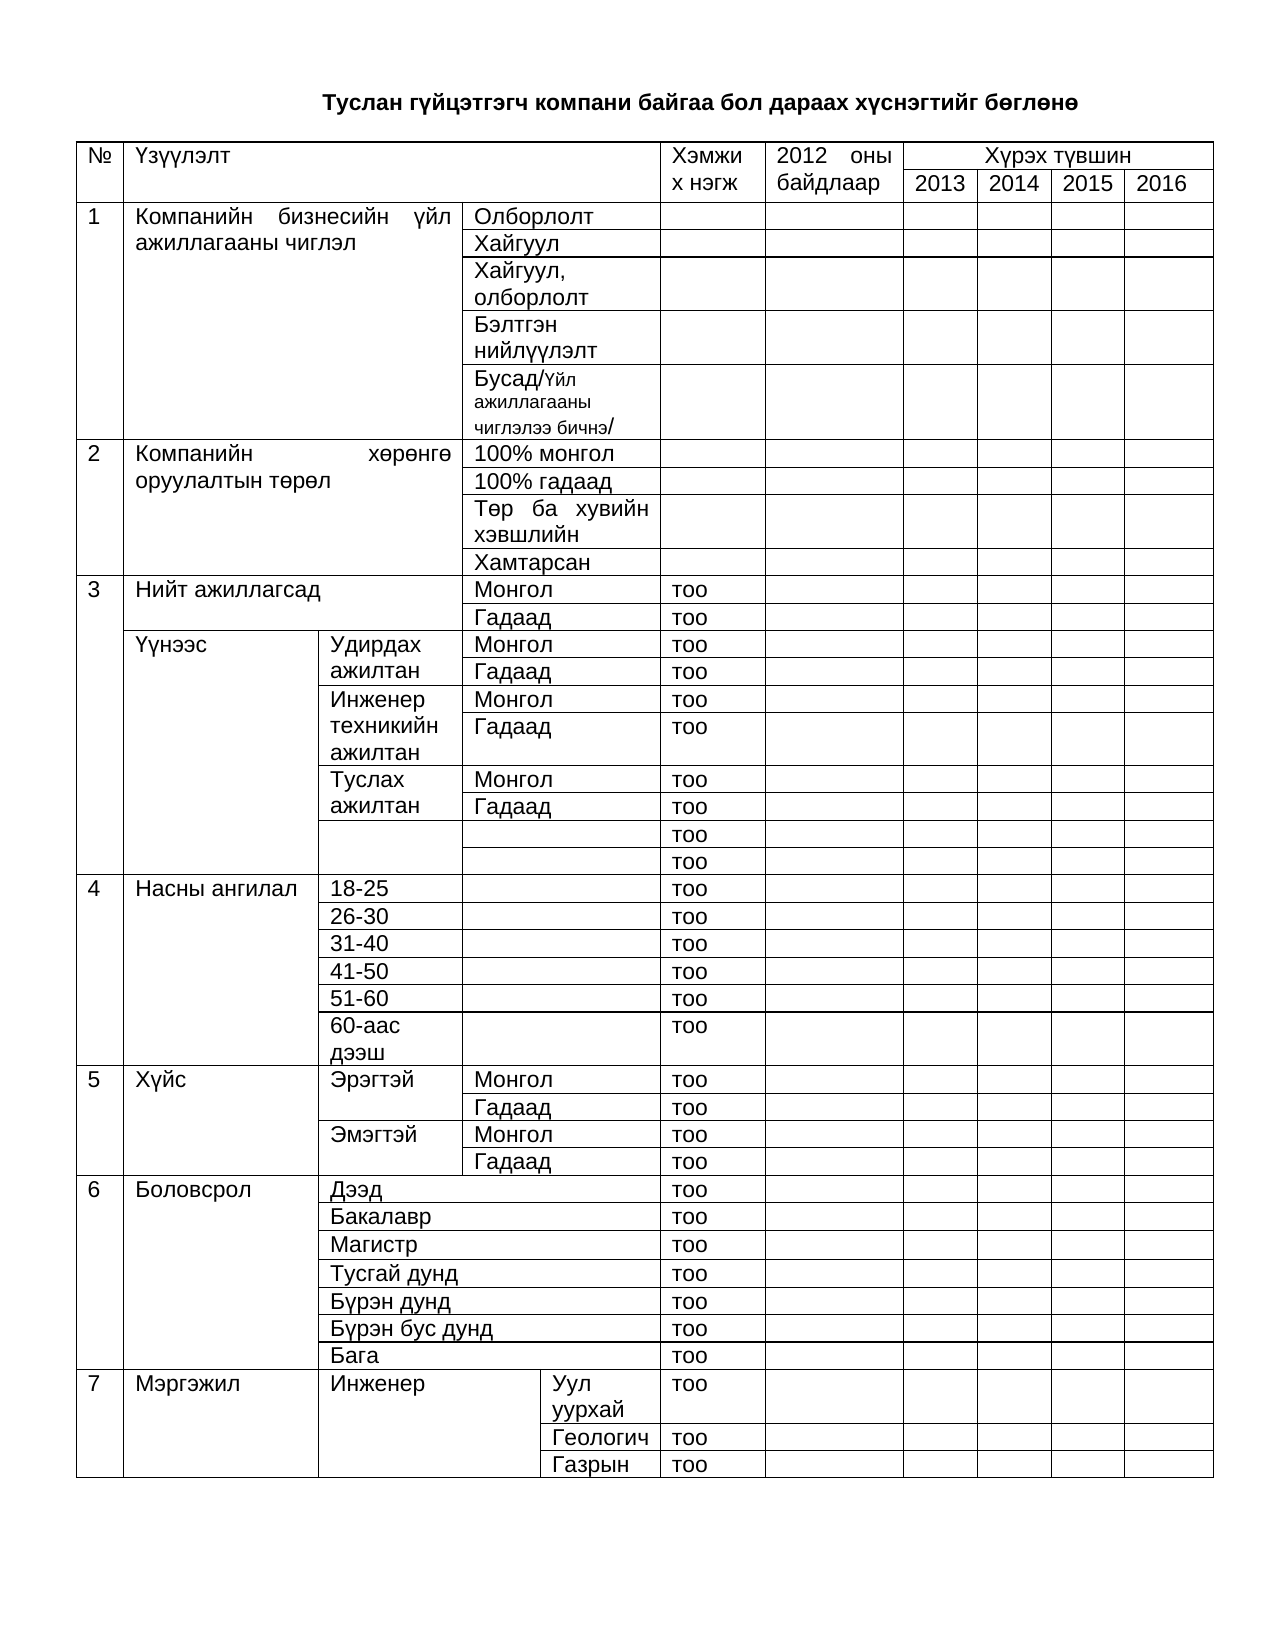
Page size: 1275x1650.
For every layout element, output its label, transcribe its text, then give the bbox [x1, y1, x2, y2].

table_cell [904, 766, 977, 792]
table_cell Удирдах ажилтан [319, 631, 462, 685]
table_cell [904, 468, 977, 494]
table_cell [978, 713, 1051, 765]
table_cell 3 [77, 576, 123, 874]
table_cell тоо [661, 658, 765, 685]
table_cell [904, 985, 977, 1011]
table_cell [1052, 1203, 1124, 1229]
table_cell Уул уурхай [541, 1370, 660, 1422]
table_cell тоо [661, 1121, 765, 1147]
table_cell Бакалавр [319, 1203, 660, 1229]
table_cell [904, 1343, 977, 1369]
table_cell [904, 958, 977, 984]
table_cell [1125, 1370, 1213, 1422]
table_cell [766, 1231, 903, 1259]
table_cell [766, 985, 903, 1011]
table_cell [978, 1013, 1051, 1065]
table_cell [463, 958, 660, 984]
table_cell [978, 604, 1051, 630]
table_cell [1125, 848, 1213, 874]
table_cell [904, 848, 977, 874]
table_cell [978, 1370, 1051, 1422]
table_cell [766, 686, 903, 712]
table_cell [904, 495, 977, 548]
table_cell [766, 658, 903, 685]
table_cell [1125, 495, 1213, 548]
table_cell [1052, 930, 1124, 957]
table_cell [1052, 604, 1124, 630]
table_cell [1125, 365, 1213, 439]
table_cell [1125, 631, 1213, 657]
table_cell [978, 203, 1051, 229]
table_cell [766, 821, 903, 847]
table_cell [766, 1424, 903, 1450]
table_header Хэмжих нэгж [661, 143, 765, 202]
table_cell тоо [661, 1203, 765, 1229]
table_cell [766, 1176, 903, 1202]
table_cell [978, 958, 1051, 984]
table_cell Монгол [463, 686, 660, 712]
table_cell [1125, 875, 1213, 902]
table_cell [1052, 793, 1124, 819]
table_cell тоо [661, 713, 765, 765]
table_cell [1125, 440, 1213, 467]
table_cell 26-30 [319, 903, 462, 929]
table_cell тоо [661, 766, 765, 792]
table_cell [1125, 793, 1213, 819]
table_cell [766, 1343, 903, 1369]
table_cell [904, 793, 977, 819]
table_cell Монгол [463, 576, 660, 602]
table_cell [1052, 985, 1124, 1011]
table_cell [904, 875, 977, 902]
table_cell [904, 1148, 977, 1175]
table_cell [904, 203, 977, 229]
table_cell [1125, 658, 1213, 685]
table_cell [1052, 365, 1124, 439]
table_cell [904, 1094, 977, 1120]
table_cell [904, 1176, 977, 1202]
table_cell [766, 1013, 903, 1065]
table_cell 7 [77, 1370, 123, 1477]
table_cell [978, 1343, 1051, 1369]
table_cell [463, 848, 660, 874]
table_cell [978, 658, 1051, 685]
table_cell [1125, 258, 1213, 310]
table_cell [1125, 1066, 1213, 1092]
table_cell [1125, 1288, 1213, 1314]
table_cell [978, 1176, 1051, 1202]
table_cell [978, 1203, 1051, 1229]
table_cell [1125, 1343, 1213, 1369]
table_cell [766, 930, 903, 957]
table_cell [978, 631, 1051, 657]
table_cell [766, 1451, 903, 1477]
table_cell [978, 1148, 1051, 1175]
table_cell Олборлолт [463, 203, 660, 229]
table_cell Дээд [319, 1176, 660, 1202]
table_cell [1052, 875, 1124, 902]
table_cell [766, 875, 903, 902]
table_cell [1125, 604, 1213, 630]
table_cell [1052, 658, 1124, 685]
table_cell 2013 [904, 170, 977, 202]
table_cell [766, 713, 903, 765]
table_cell [463, 1013, 660, 1065]
table_cell [1125, 1148, 1213, 1175]
table_cell тоо [661, 985, 765, 1011]
table_cell [904, 930, 977, 957]
table_cell 18-25 [319, 875, 462, 902]
table_cell [978, 766, 1051, 792]
table_cell [1052, 576, 1124, 602]
table_cell [766, 1315, 903, 1341]
table_cell [978, 440, 1051, 467]
table_cell 100% гадаад [463, 468, 660, 494]
table_cell [766, 258, 903, 310]
table_cell [1052, 1370, 1124, 1422]
table_cell [766, 230, 903, 256]
table_cell тоо [661, 576, 765, 602]
table_cell [1052, 686, 1124, 712]
table_cell Насны ангилал [124, 875, 318, 1065]
table_cell 1 [77, 203, 123, 439]
table_cell [978, 985, 1051, 1011]
table_cell 60-аас дээш [319, 1013, 462, 1065]
table_cell [661, 440, 765, 467]
table_cell [319, 821, 462, 874]
table_cell [904, 365, 977, 439]
table_cell 5 [77, 1066, 123, 1175]
table_cell [904, 713, 977, 765]
table_cell [463, 930, 660, 957]
table_cell Хайгуул, олборлолт [463, 258, 660, 310]
table_cell [978, 930, 1051, 957]
table_cell 2 [77, 440, 123, 575]
table_cell [978, 1451, 1051, 1477]
table_cell [1125, 985, 1213, 1011]
table_cell [978, 230, 1051, 256]
table_cell [1125, 468, 1213, 494]
table_cell Газрын тос [541, 1451, 660, 1477]
table_cell [904, 1451, 977, 1477]
table_cell [766, 958, 903, 984]
table_cell тоо [661, 1451, 765, 1477]
table_cell Бүрэн бус дунд [319, 1315, 660, 1341]
table_cell Бүрэн дунд [319, 1288, 660, 1314]
table_cell [766, 903, 903, 929]
table_cell [1125, 549, 1213, 575]
table_cell Эмэгтэй [319, 1121, 462, 1175]
table_cell [766, 1288, 903, 1314]
table_cell Гадаад [463, 793, 660, 819]
table_cell [904, 1013, 977, 1065]
table_cell [1125, 930, 1213, 957]
table_cell [1052, 631, 1124, 657]
table_cell [978, 311, 1051, 364]
table_cell тоо [661, 1288, 765, 1314]
table_cell [904, 440, 977, 467]
table_cell [904, 258, 977, 310]
table_cell 2014 [978, 170, 1051, 202]
table_header Хүрэх түвшин [904, 143, 1213, 169]
table_cell [661, 230, 765, 256]
table_cell Нийт ажиллагсад [124, 576, 462, 630]
table_cell Инженер [319, 1370, 540, 1477]
table_cell [1052, 1343, 1124, 1369]
table_cell Туслах ажилтан [319, 766, 462, 819]
table_cell [463, 903, 660, 929]
table_cell Бага [319, 1343, 660, 1369]
table_cell [978, 1260, 1051, 1287]
table_cell [1125, 1121, 1213, 1147]
table_cell [1125, 766, 1213, 792]
table_cell тоо [661, 1094, 765, 1120]
table_cell тоо [661, 686, 765, 712]
table_cell [766, 604, 903, 630]
table_cell [1125, 1176, 1213, 1202]
table_cell [1052, 230, 1124, 256]
table_cell [1052, 1288, 1124, 1314]
table_cell 100% монгол [463, 440, 660, 467]
table_cell [463, 875, 660, 902]
table_cell тоо [661, 821, 765, 847]
table_cell тоо [661, 1343, 765, 1369]
table_cell [978, 686, 1051, 712]
table_cell [766, 1370, 903, 1422]
table_cell [904, 631, 977, 657]
table_cell [661, 311, 765, 364]
table_cell [1052, 203, 1124, 229]
table_cell [1052, 495, 1124, 548]
table_cell тоо [661, 1148, 765, 1175]
table_cell [1052, 713, 1124, 765]
table_cell [904, 1203, 977, 1229]
table_cell Мэргэжил [124, 1370, 318, 1477]
table_cell [1052, 766, 1124, 792]
table_cell [766, 1203, 903, 1229]
table_cell [1052, 1451, 1124, 1477]
table_cell [978, 875, 1051, 902]
table_cell [1125, 311, 1213, 364]
table_cell [1052, 440, 1124, 467]
table_cell [1052, 1315, 1124, 1341]
table_cell [1052, 549, 1124, 575]
table_cell [1125, 713, 1213, 765]
table_cell Хүйс [124, 1066, 318, 1175]
table_cell Геологич [541, 1424, 660, 1450]
table_cell [766, 1260, 903, 1287]
table_cell [766, 1066, 903, 1092]
table_cell Инженер техникийн ажилтан [319, 686, 462, 765]
table_cell Боловсрол [124, 1176, 318, 1369]
table_cell 31-40 [319, 930, 462, 957]
table_cell [1125, 1231, 1213, 1259]
table_cell тоо [661, 930, 765, 957]
table_cell Гадаад [463, 1148, 660, 1175]
table_cell [463, 985, 660, 1011]
table_cell 41-50 [319, 958, 462, 984]
table_cell [1125, 1094, 1213, 1120]
table_cell [766, 631, 903, 657]
table_cell [904, 658, 977, 685]
table_cell [1052, 821, 1124, 847]
table_cell [1125, 1424, 1213, 1450]
table_cell [1125, 1451, 1213, 1477]
table_cell Гадаад [463, 1094, 660, 1120]
table_cell Монгол [463, 766, 660, 792]
table_cell [766, 1148, 903, 1175]
table_cell Монгол [463, 1121, 660, 1147]
table_cell [978, 1121, 1051, 1147]
table_cell [978, 848, 1051, 874]
table_cell [766, 793, 903, 819]
table_cell [766, 576, 903, 602]
table_cell [978, 468, 1051, 494]
table_cell Магистр [319, 1231, 660, 1259]
table_cell тоо [661, 1424, 765, 1450]
table_cell [978, 549, 1051, 575]
table_cell тоо [661, 631, 765, 657]
table_cell [978, 576, 1051, 602]
table_cell [904, 311, 977, 364]
table_cell [904, 1315, 977, 1341]
table_cell [766, 549, 903, 575]
table_cell [661, 468, 765, 494]
table_cell [978, 258, 1051, 310]
table_cell [978, 1424, 1051, 1450]
table_cell [766, 766, 903, 792]
table_cell [766, 440, 903, 467]
table_cell [1052, 1066, 1124, 1092]
table_cell Бусад/Үйл ажиллагааны чиглэлээ бичнэ/ [463, 365, 660, 439]
table_cell [766, 1121, 903, 1147]
table_cell [978, 1288, 1051, 1314]
table_cell Компанийн хөрөнгө оруулалтын төрөл [124, 440, 462, 575]
table_cell [1125, 203, 1213, 229]
table_cell тоо [661, 903, 765, 929]
table_cell тоо [661, 1370, 765, 1422]
table_cell Гадаад [463, 604, 660, 630]
table_cell 6 [77, 1176, 123, 1369]
table_header № [77, 143, 123, 202]
table_cell [978, 495, 1051, 548]
table_cell [766, 311, 903, 364]
table_cell [978, 1315, 1051, 1341]
table_cell тоо [661, 1176, 765, 1202]
table_cell [1125, 1013, 1213, 1065]
table_cell Монгол [463, 1066, 660, 1092]
table_cell [1052, 311, 1124, 364]
table_cell тоо [661, 1231, 765, 1259]
table_cell тоо [661, 1066, 765, 1092]
table_cell [1052, 848, 1124, 874]
table_cell [463, 821, 660, 847]
table_cell тоо [661, 848, 765, 874]
table_cell [904, 576, 977, 602]
table_cell [904, 1066, 977, 1092]
table_cell [766, 848, 903, 874]
table_cell тоо [661, 875, 765, 902]
table_cell [904, 686, 977, 712]
table_cell [978, 1094, 1051, 1120]
table_cell [904, 1370, 977, 1422]
table_cell [1052, 468, 1124, 494]
table_cell [978, 1066, 1051, 1092]
table_cell Монгол [463, 631, 660, 657]
table_cell [904, 1121, 977, 1147]
table_cell [904, 1288, 977, 1314]
table_cell [766, 203, 903, 229]
table_cell [1052, 258, 1124, 310]
table_cell [978, 1231, 1051, 1259]
table_cell [1125, 1315, 1213, 1341]
table_cell тоо [661, 604, 765, 630]
table_cell [978, 793, 1051, 819]
table_cell [904, 604, 977, 630]
text Туслан гүйцэтгэгч компани байгаа бол дараах хүснэгтийг бөглөнө [150, 89, 1181, 115]
table_cell [1052, 1176, 1124, 1202]
table_cell [766, 365, 903, 439]
table_cell [1052, 958, 1124, 984]
table_cell [904, 1260, 977, 1287]
table_cell [1125, 1203, 1213, 1229]
table_cell Хайгуул [463, 230, 660, 256]
table_cell [1052, 1013, 1124, 1065]
table_cell тоо [661, 1013, 765, 1065]
table_cell 4 [77, 875, 123, 1065]
table_cell [978, 821, 1051, 847]
table_cell Үүнээс [124, 631, 318, 874]
table_cell [661, 549, 765, 575]
table_cell [661, 495, 765, 548]
table_cell [1052, 1424, 1124, 1450]
table_cell [766, 495, 903, 548]
table_cell [904, 230, 977, 256]
table_cell [661, 365, 765, 439]
table_cell [766, 1094, 903, 1120]
table_cell [1052, 1231, 1124, 1259]
table_cell Гадаад [463, 713, 660, 765]
table_cell [904, 903, 977, 929]
table_cell Тусгай дунд [319, 1260, 660, 1287]
table_cell [661, 258, 765, 310]
table_cell тоо [661, 1315, 765, 1341]
table_cell [1125, 686, 1213, 712]
table_cell [661, 203, 765, 229]
table_cell [766, 468, 903, 494]
table_cell тоо [661, 1260, 765, 1287]
table_cell [1125, 230, 1213, 256]
table_cell Гадаад [463, 658, 660, 685]
table_cell Төр ба хувийн хэвшлийн [463, 495, 660, 548]
table_cell [904, 821, 977, 847]
table_cell 51-60 [319, 985, 462, 1011]
table_cell тоо [661, 793, 765, 819]
table_cell [904, 1231, 977, 1259]
table_header Үзүүлэлт [124, 143, 660, 202]
table_cell тоо [661, 958, 765, 984]
table_cell [1125, 821, 1213, 847]
table_cell 2016 [1125, 170, 1213, 202]
table_cell Бэлтгэн нийлүүлэлт [463, 311, 660, 364]
table_cell [1052, 903, 1124, 929]
table_cell [1052, 1094, 1124, 1120]
table_cell [1125, 576, 1213, 602]
table_cell [1125, 903, 1213, 929]
table_cell [904, 1424, 977, 1450]
table_cell [1052, 1121, 1124, 1147]
table_cell [1125, 958, 1213, 984]
table_cell Хамтарсан [463, 549, 660, 575]
table_cell [1125, 1260, 1213, 1287]
table_cell Эрэгтэй [319, 1066, 462, 1120]
table_cell [1052, 1148, 1124, 1175]
table_cell Компанийн бизнесийн үйл ажиллагааны чиглэл [124, 203, 462, 439]
table_cell [904, 549, 977, 575]
table_cell 2015 [1052, 170, 1124, 202]
table_cell [978, 365, 1051, 439]
table_header 2012 оны байдлаар [766, 143, 903, 202]
table_cell [1052, 1260, 1124, 1287]
table_cell [978, 903, 1051, 929]
